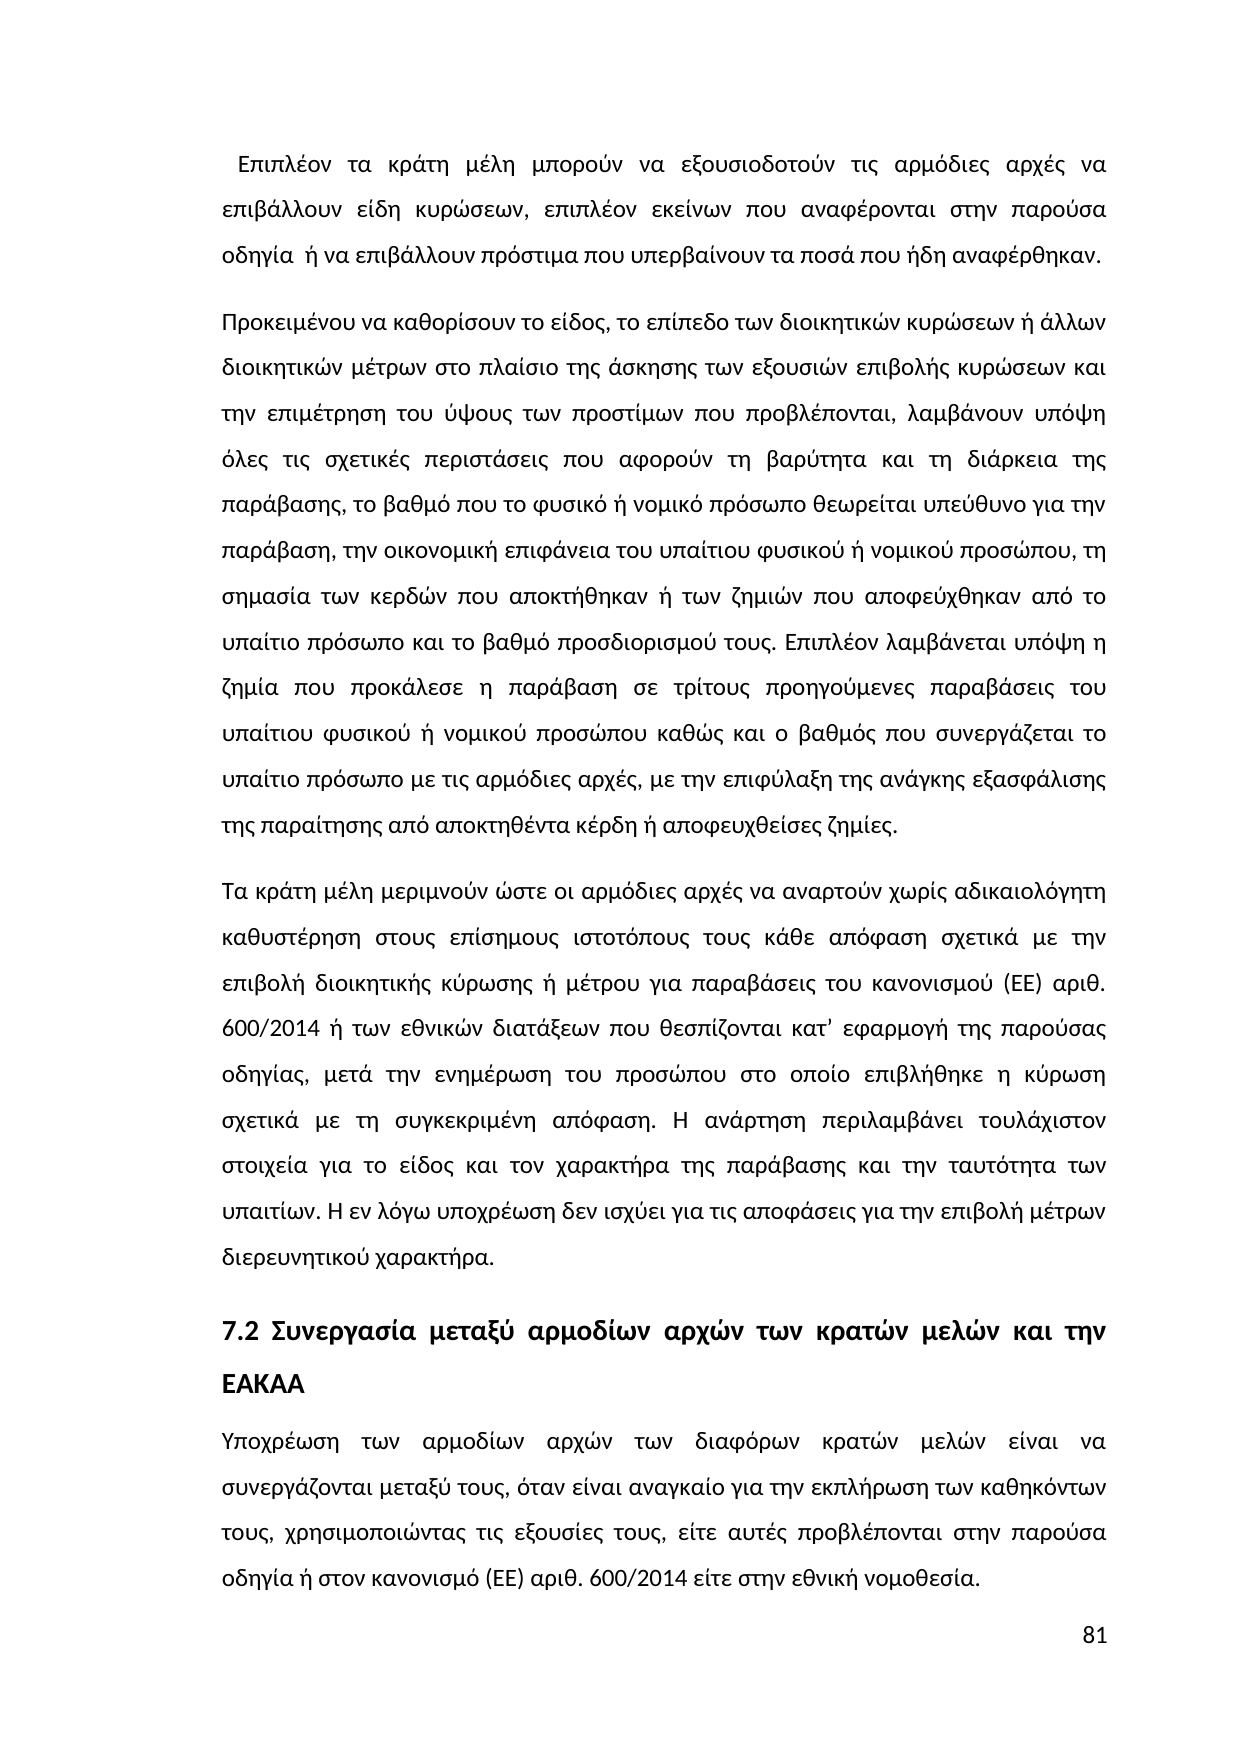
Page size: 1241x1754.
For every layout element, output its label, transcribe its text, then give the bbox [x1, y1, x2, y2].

text Τα κράτη μέλη μεριμνούν ώστε οι αρμόδιες αρχές να αναρτούν χωρίς αδικαιολόγητη καθυστέρηση στους επίσημους ιστοτόπους τους κάθε απόφαση σχετικά με την επιβολή διοικητικής κύρωσης ή μέτρου για παραβάσεις του κανονισμού (ΕΕ) αριθ. 600/2014 ή των εθνικών διατάξεων που θεσπίζονται κατ’ εφαρμογή της παρούσας οδηγίας, μετά την ενημέρωση του προσώπου στο οποίο επιβλήθηκε η κύρωση σχετικά με τη συγκεκριμένη απόφαση. Η ανάρτηση περιλαμβάνει τουλάχιστον στοιχεία για το είδος και τον χαρακτήρα της παράβασης και την ταυτότητα των υπαιτίων. Η εν λόγω υποχρέωση δεν ισχύει για τις αποφάσεις για την επιβολή μέτρων διερευνητικού χαρακτήρα. [222, 875, 1107, 1272]
text Επιπλέον τα κράτη μέλη μπορούν να εξουσιοδοτούν τις αρμόδιες αρχές να επιβάλλουν είδη κυρώσεων, επιπλέον εκείνων που αναφέρονται στην παρούσα οδηγία ή να επιβάλλουν πρόστιμα που υπερβαίνουν τα ποσά που ήδη αναφέρθηκαν. [222, 148, 1107, 270]
text Προκειμένου να καθορίσουν το είδος, το επίπεδο των διοικητικών κυρώσεων ή άλλων διοικητικών μέτρων στο πλαίσιο της άσκησης των εξουσιών επιβολής κυρώσεων και την επιμέτρηση του ύψους των προστίμων που προβλέπονται, λαμβάνουν υπόψη όλες τις σχετικές περιστάσεις που αφορούν τη βαρύτητα και τη διάρκεια της παράβασης, το βαθμό που το φυσικό ή νομικό πρόσωπο θεωρείται υπεύθυνο για την παράβαση, την οικονομική επιφάνεια του υπαίτιου φυσικού ή νομικού προσώπου, τη σημασία των κερδών που αποκτήθηκαν ή των ζημιών που αποφεύχθηκαν από το υπαίτιο πρόσωπο και το βαθμό προσδιορισμού τους. Επιπλέον λαμβάνεται υπόψη η ζημία που προκάλεσε η παράβαση σε τρίτους προηγούμενες παραβάσεις του υπαίτιου φυσικού ή νομικού προσώπου καθώς και ο βαθμός που συνεργάζεται το υπαίτιο πρόσωπο με τις αρμόδιες αρχές, με την επιφύλαξη της ανάγκης εξασφάλισης της παραίτησης από αποκτηθέντα κέρδη ή αποφευχθείσες ζημίες. [222, 306, 1107, 839]
subtitle 7.2 Συνεργασία μεταξύ αρμοδίων αρχών των κρατών μελών και την ΕΑΚΑΑ [222, 1312, 1107, 1401]
text Υποχρέωση των αρμοδίων αρχών των διαφόρων κρατών μελών είναι να συνεργάζονται μεταξύ τους, όταν είναι αναγκαίο για την εκπλήρωση των καθηκόντων τους, χρησιμοποιώντας τις εξουσίες τους, είτε αυτές προβλέπονται στην παρούσα οδηγία ή στον κανονισμό (ΕΕ) αριθ. 600/2014 είτε στην εθνική νομοθεσία. [222, 1425, 1107, 1593]
